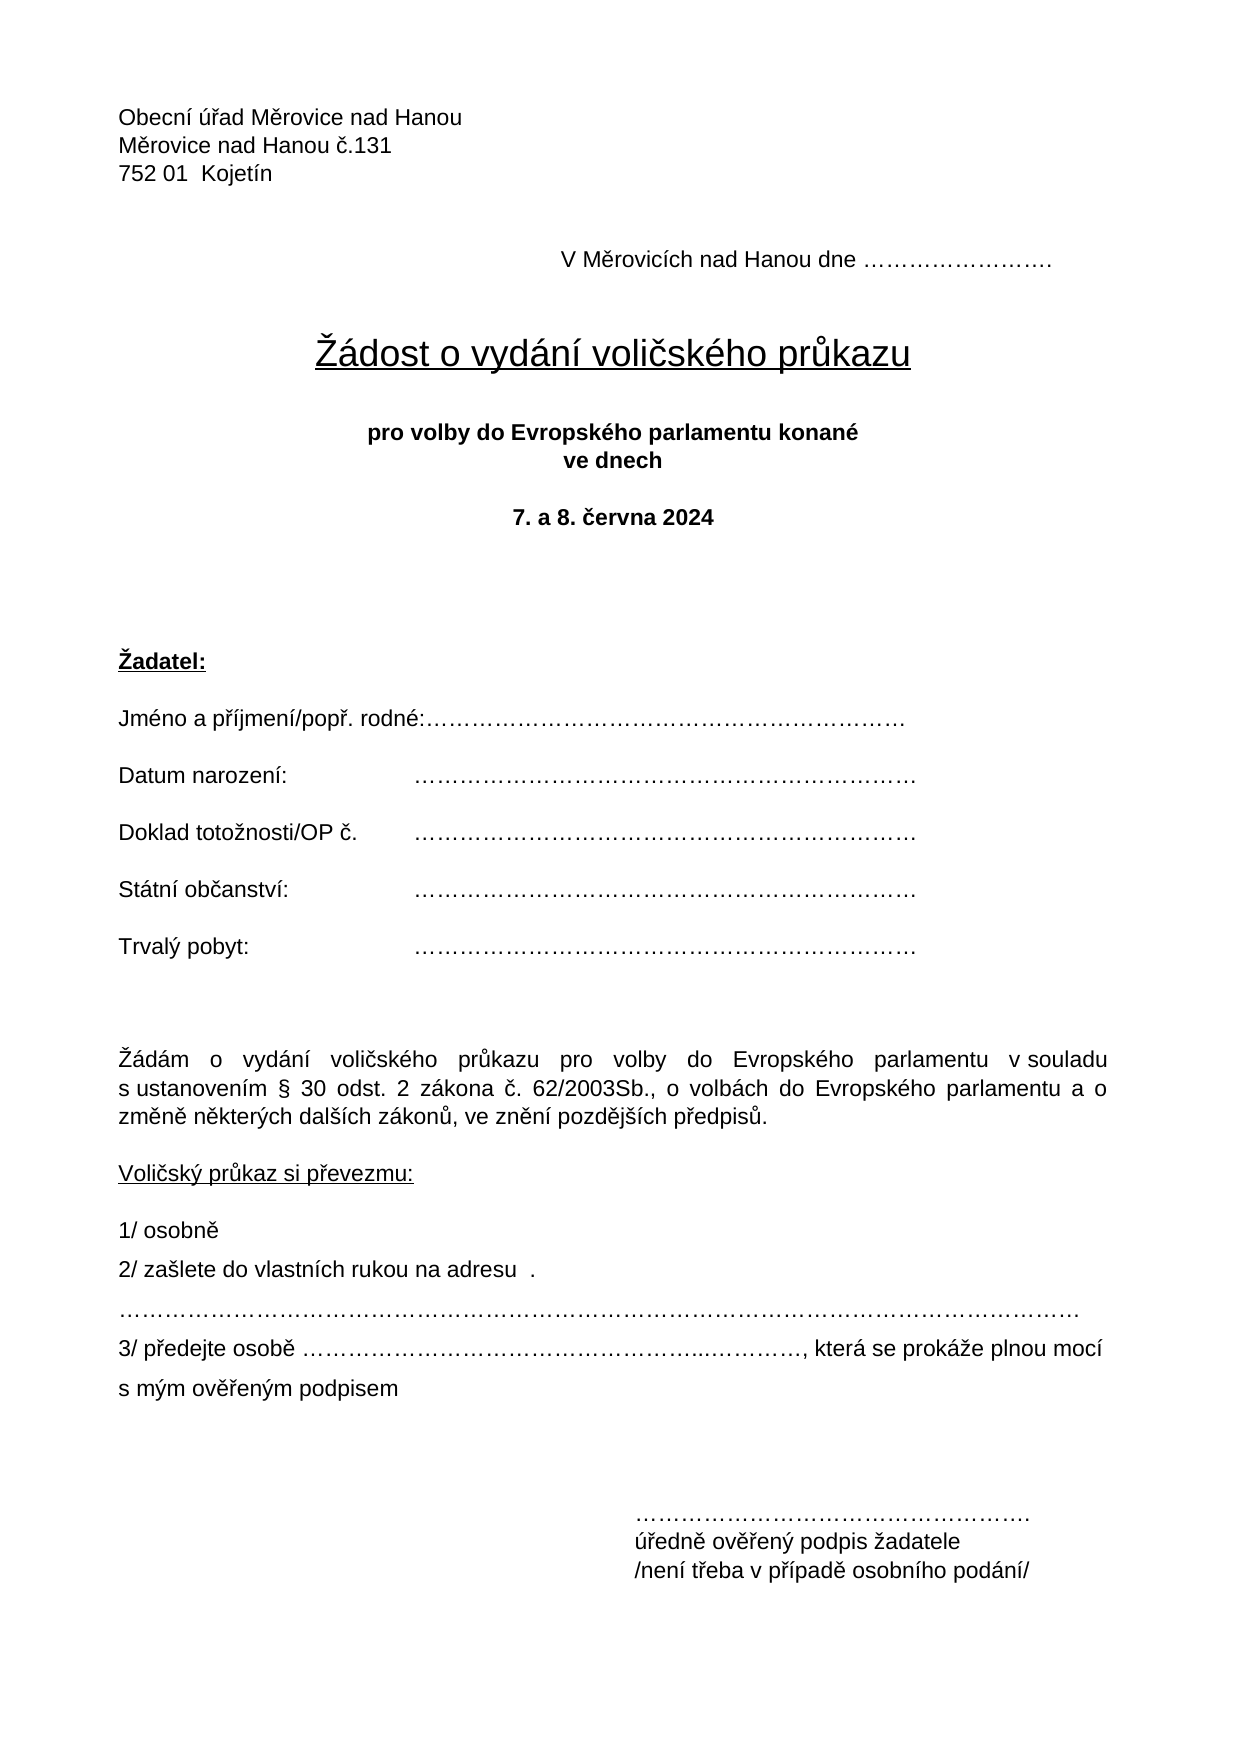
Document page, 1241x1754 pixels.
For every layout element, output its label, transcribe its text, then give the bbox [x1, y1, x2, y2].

text 7. a 8. června 2024 [118, 504, 1107, 531]
text 752 01 Kojetín [118, 160, 1107, 187]
text Měrovice nad Hanou č.131 [118, 132, 1107, 158]
text /není třeba v případě osobního podání/ [634, 1557, 1107, 1583]
text Jméno a příjmení/popř. rodné:……………………………………………………… [118, 705, 1107, 731]
text 3/ předejte osobě ……………………………………………...…………, která se prokáže plnou mocí s mým ověřeným podpisem [118, 1335, 1107, 1401]
text 2/ zašlete do vlastních rukou na adresu .……………………………………………………………………………………………………………… [118, 1256, 1107, 1322]
text ……………………………………………. [118, 1500, 1107, 1526]
text Státní občanství: ………………………………………………………… [118, 876, 1107, 902]
text pro volby do Evropského parlamentu konané [118, 419, 1107, 445]
text ve dnech [118, 447, 1107, 474]
text Žadatel: [118, 648, 1107, 674]
text Obecní úřad Měrovice nad Hanou [118, 103, 1107, 130]
text 1/ osobně [118, 1217, 1107, 1243]
text Voličský průkaz si převezmu: [118, 1160, 1107, 1186]
text Trvalý pobyt: ………………………………………………………… [118, 933, 1107, 959]
text Doklad totožnosti/OP č. ………………………………………………………… [118, 819, 1107, 845]
text Žádám o vydání voličského průkazu pro volby do Evropského parlamentu v souladu s ustanovením § 30 odst. 2 zákona č. 62/2003Sb., o volbách do Evropského parlamentu a o změně některých dalších zákonů, ve znění pozdějších předpisů. [118, 1046, 1107, 1129]
text úředně ověřený podpis žadatele [634, 1528, 1107, 1554]
text Žádost o vydání voličského průkazu [118, 331, 1107, 374]
text Datum narození: ………………………………………………………… [118, 762, 1107, 788]
text V Měrovicích nad Hanou dne ……………………. [118, 246, 1107, 272]
